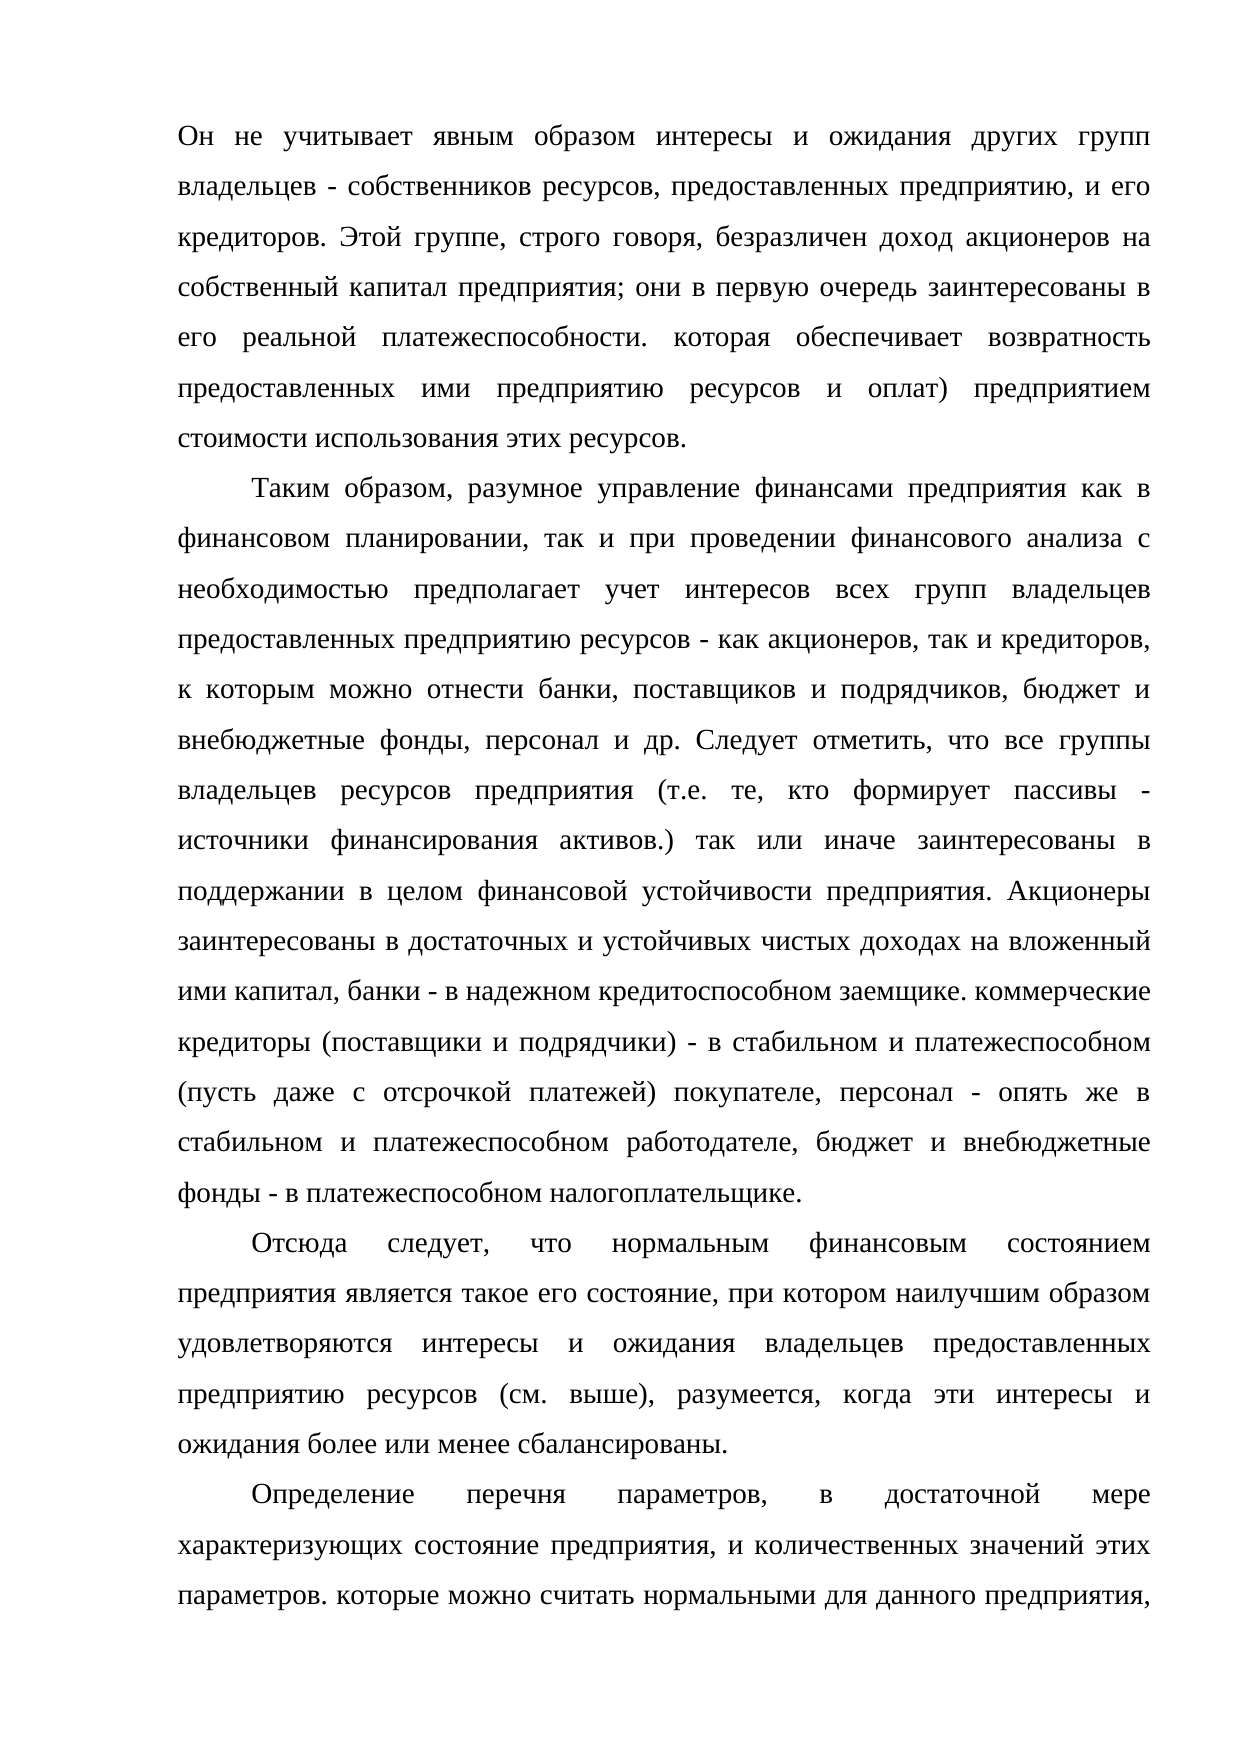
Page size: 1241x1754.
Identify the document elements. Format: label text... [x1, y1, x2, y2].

text Таким образом, разумное управление финансами предприятия как в финансовом планировании, так и при проведении финансового анализа с необходимостью предполагает учет интересов всех групп владельцев предоставленных предприятию ресурсов - как акционеров, так и кредиторов, к которым можно отнести банки, поставщиков и подрядчиков, бюджет и внебюджетные фонды, персонал и др. Следует отметить, что все группы владельцев ресурсов предприятия (т.е. те, кто формирует пассивы - источники финансирования активов.) так или иначе заинтересованы в поддержании в целом финансовой устойчивости предприятия. Акционеры заинтересованы в достаточных и устойчивых чистых доходах на вложенный ими капитал, банки - в надежном кредитоспособном заемщике. коммерческие кредиторы (поставщики и подрядчики) - в стабильном и платежеспособном (пусть даже с отсрочкой платежей) покупателе, персонал - опять же в стабильном и платежеспособном работодателе, бюджет и внебюджетные фонды - в платежеспособном налогоплательщике. [177, 470, 1152, 1208]
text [177, 118, 1152, 453]
text Отсюда следует, что нормальным финансовым состоянием предприятия является такое его состояние, при котором наилучшим образом удовлетворяются интересы и ожидания владельцев предоставленных предприятию ресурсов (см. выше), разумеется, когда эти интересы и ожидания более или менее сбалансированы. [177, 1225, 1152, 1460]
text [177, 1477, 1152, 1611]
